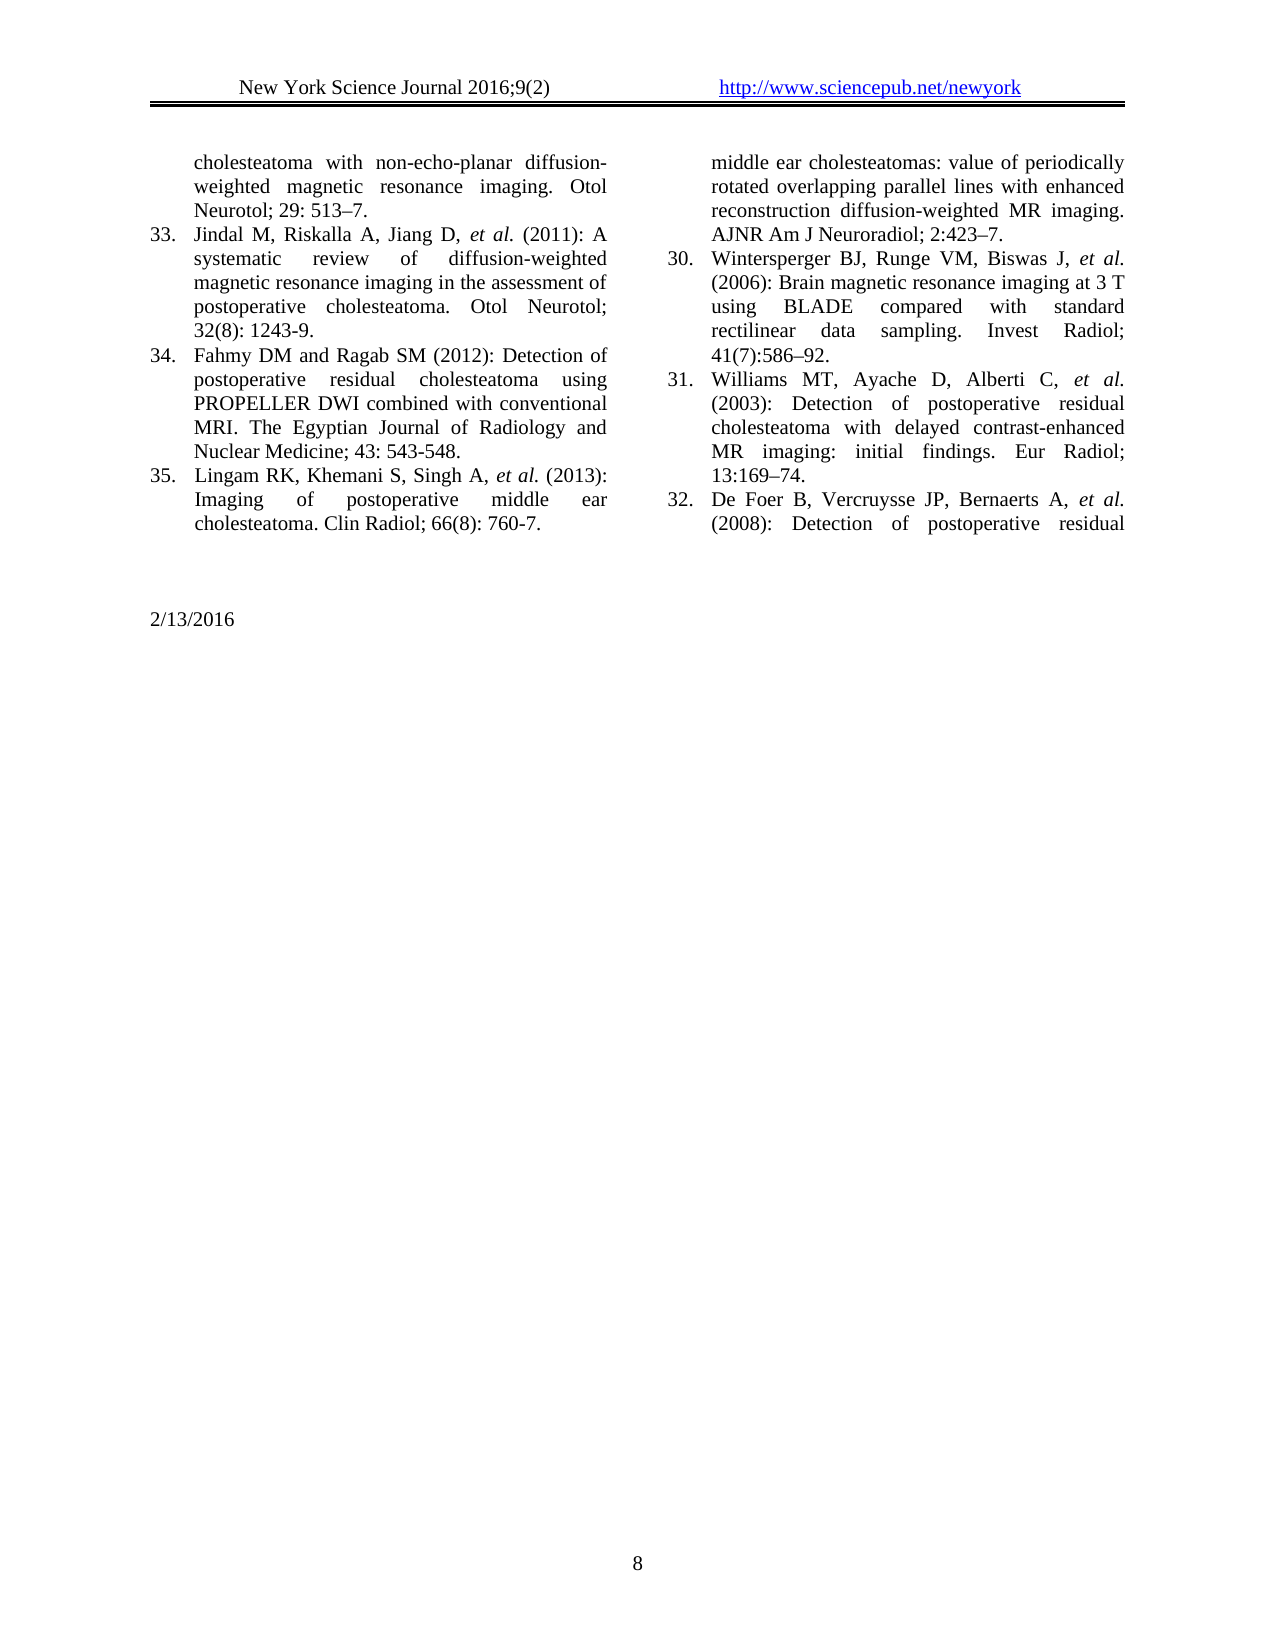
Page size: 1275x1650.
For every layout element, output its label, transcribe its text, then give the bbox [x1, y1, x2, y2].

list Williams MT, Ayache D, Alberti C, et al. (2003): Detection of postoperative residual cholesteatoma with delayed contrast-enhanced MR imaging: initial findings. Eur Radiol; 13:169–74. [667, 367, 1125, 487]
list De Foer B, Vercruysse JP, Bernaerts A, et al. (2008): Detection of postoperative residual cholesteatoma with non-echo-planar diffusion-weighted magnetic resonance imaging. Otol Neurotol; 29: 513–7. [667, 487, 1125, 535]
text 2/13/2016 [150, 607, 1125, 631]
list Jindal M, Riskalla A, Jiang D, et al. (2011): A systematic review of diffusion-weighted magnetic resonance imaging in the assessment of postoperative cholesteatoma. Otol Neurotol; 32(8): 1243-9. [150, 222, 607, 342]
list Wintersperger BJ, Runge VM, Biswas J, et al. (2006): Brain magnetic resonance imaging at 3 T using BLADE compared with standard rectilinear data sampling. Invest Radiol; 41(7):586–92. [667, 246, 1125, 367]
list Fahmy DM and Ragab SM (2012): Detection of postoperative residual cholesteatoma using PROPELLER DWI combined with conventional MRI. The Egyptian Journal of Radiology and Nuclear Medicine; 43: 543-548. [150, 342, 607, 463]
list Lingam RK, Khemani S, Singh A, et al. (2013): Imaging of postoperative middle ear cholesteatoma. Clin Radiol; 66(8): 760-7. [150, 463, 607, 535]
list De Foer B, Vercruysse JP, Bernaerts A, et al. (2008): Detection of postoperative residual cholesteatoma with non-echo-planar diffusion-weighted magnetic resonance imaging. Otol Neurotol; 29: 513–7. [150, 150, 607, 222]
